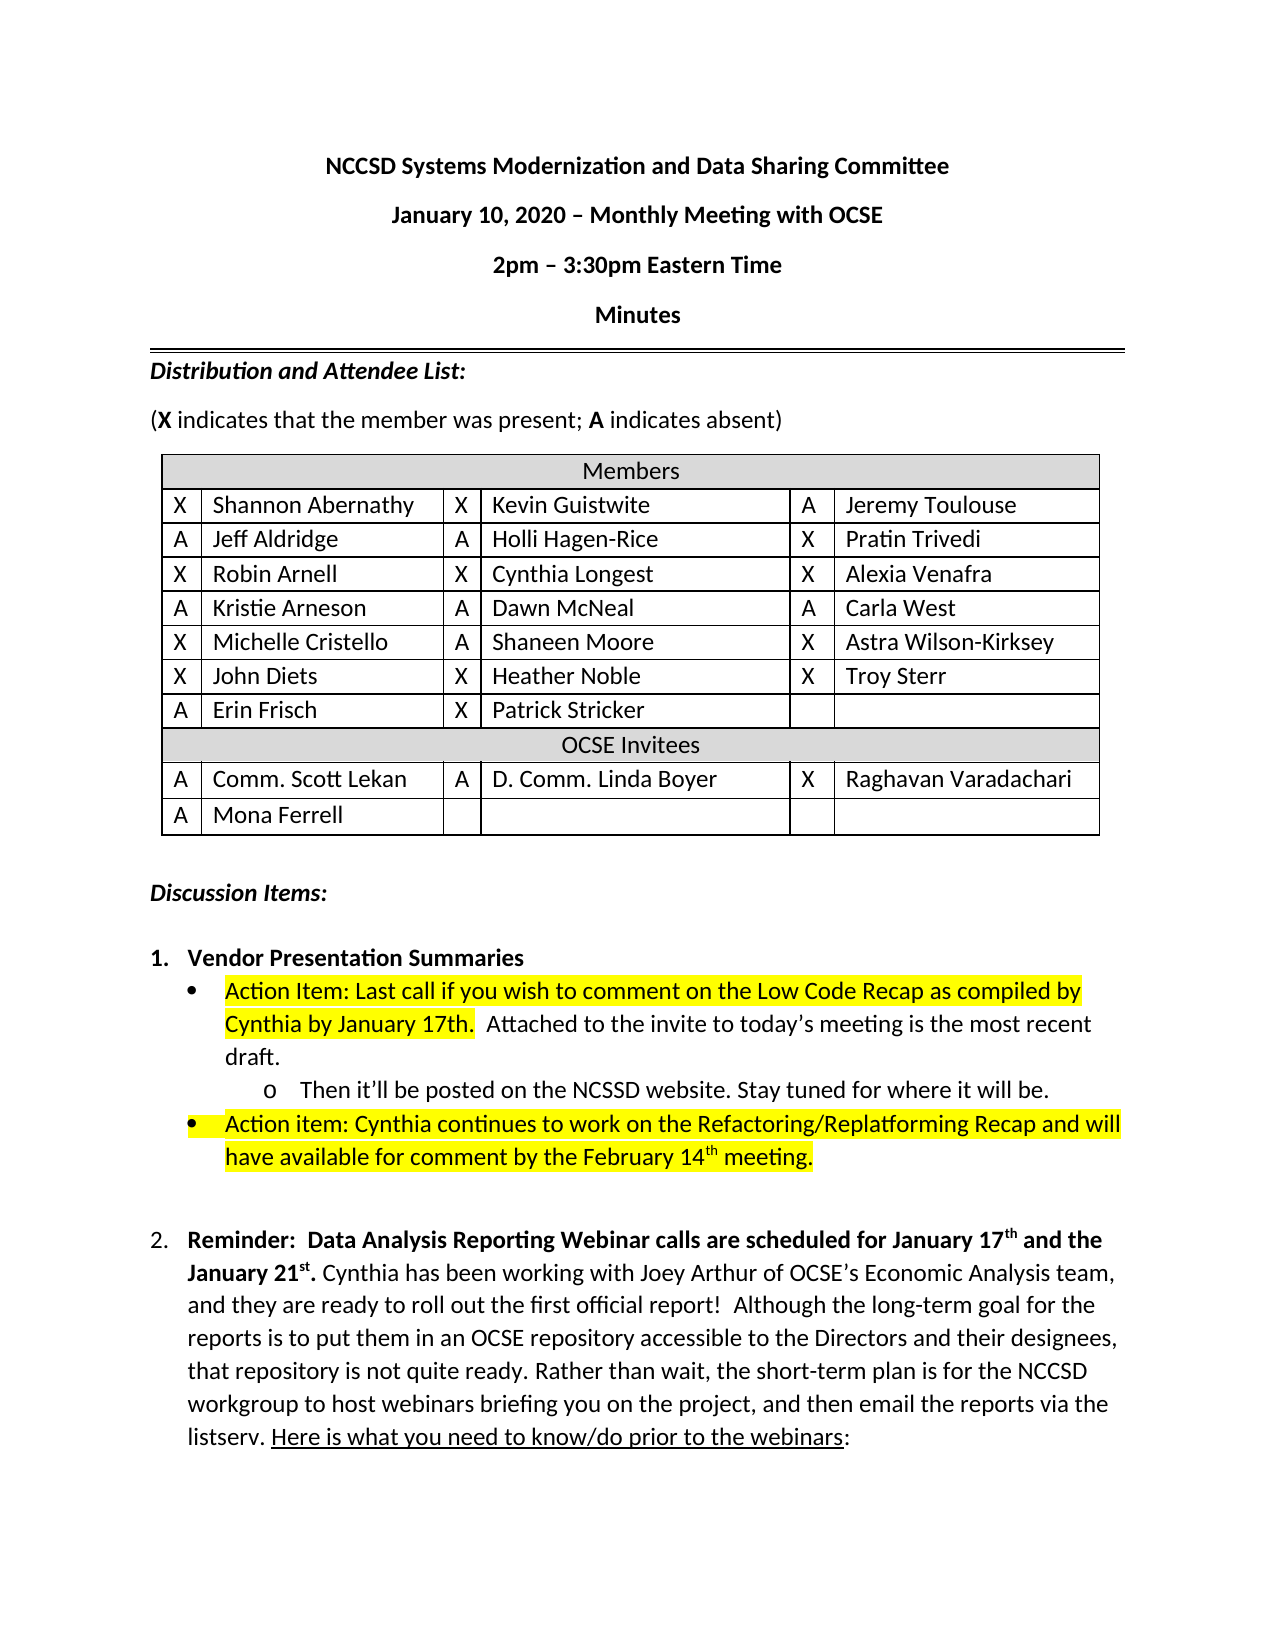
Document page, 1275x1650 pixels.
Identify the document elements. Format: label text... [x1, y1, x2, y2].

text Minutes [150, 299, 1125, 329]
table_cell A [163, 763, 201, 798]
table_cell [444, 799, 480, 834]
table_cell Kristie Arneson [202, 592, 443, 624]
table_cell Mona Ferrell [202, 799, 443, 834]
table_cell Erin Frisch [202, 695, 443, 727]
table_cell X [163, 558, 201, 590]
table_cell Alexia Venafra [835, 558, 1099, 590]
table_cell Dawn McNeal [482, 592, 789, 624]
table_cell A [163, 799, 201, 834]
table_cell A [791, 592, 834, 624]
table_cell A [163, 592, 201, 624]
table_cell Jeremy Toulouse [835, 490, 1099, 522]
table_cell OCSE Invitees [163, 729, 1099, 761]
table_cell X [791, 660, 834, 693]
table_cell Troy Sterr [835, 660, 1099, 693]
list Action item: Cynthia continues to work on the Refactoring/Replatforming Recap and will have available for comment by the February 14th meeting. [187, 1108, 1125, 1172]
table_cell X [444, 660, 480, 693]
table_cell John Diets [202, 660, 443, 693]
list Then it’ll be posted on the NCSSD website. Stay tuned for where it will be. [262, 1074, 1125, 1106]
table_cell Shannon Abernathy [202, 490, 443, 522]
table_cell X [163, 490, 201, 522]
text Distribution and Attendee List: [150, 353, 1125, 386]
table_cell Raghavan Varadachari [835, 763, 1099, 798]
table_cell Cynthia Longest [482, 558, 789, 590]
table_cell X [163, 626, 201, 659]
table_cell A [444, 592, 480, 624]
table_cell A [444, 763, 480, 798]
table_cell Heather Noble [482, 660, 789, 693]
text Discussion Items: [150, 877, 1125, 907]
table_cell Jeff Aldridge [202, 524, 443, 556]
table_cell Robin Arnell [202, 558, 443, 590]
table_cell A [444, 524, 480, 556]
table_cell Shaneen Moore [482, 626, 789, 659]
table_cell X [791, 558, 834, 590]
table_cell D. Comm. Linda Boyer [482, 763, 789, 798]
text 2pm – 3:30pm Eastern Time [150, 249, 1125, 280]
list Vendor Presentation Summaries [150, 942, 1125, 973]
table_cell X [791, 763, 834, 798]
table_cell X [444, 558, 480, 590]
table_cell X [444, 490, 480, 522]
table_cell X [791, 524, 834, 556]
table_cell X [163, 660, 201, 693]
table_cell A [791, 490, 834, 522]
table_cell A [444, 626, 480, 659]
text (X indicates that the member was present; A indicates absent) [150, 398, 1125, 435]
table_cell [835, 695, 1099, 727]
text January 10, 2020 – Monthly Meeting with OCSE [150, 199, 1125, 230]
table_cell [835, 799, 1099, 834]
table_cell [791, 799, 834, 834]
table_cell A [163, 524, 201, 556]
table_cell Holli Hagen-Rice [482, 524, 789, 556]
table_cell Kevin Guistwite [482, 490, 789, 522]
table_cell Carla West [835, 592, 1099, 624]
table_cell Patrick Stricker [482, 695, 789, 727]
table_cell Astra Wilson-Kirksey [835, 626, 1099, 659]
table_cell A [163, 695, 201, 727]
table_cell [791, 695, 834, 727]
table_header Members [163, 455, 1099, 488]
list Action Item: Last call if you wish to comment on the Low Code Recap as compiled by Cynthia by January 17th. Attached to the invite to today’s meeting is the most recent draft. [187, 975, 1125, 1072]
table_cell X [791, 626, 834, 659]
table_cell [482, 799, 789, 834]
table_cell Comm. Scott Lekan [202, 763, 443, 798]
text NCCSD Systems Modernization and Data Sharing Committee [150, 150, 1125, 181]
table_cell Michelle Cristello [202, 626, 443, 659]
table_cell Pratin Trivedi [835, 524, 1099, 556]
list Reminder: Data Analysis Reporting Webinar calls are scheduled for January 17th and the January 21st. Cynthia has been working with Joey Arthur of OCSE’s Economic Analysis team, and they are ready to roll out the first official report! Although the long-term goal for the reports is to put them in an OCSE repository accessible to the Directors and their designees, that repository is not quite ready. Rather than wait, the short-term plan is for the NCCSD workgroup to host webinars briefing you on the project, and then email the reports via the listserv. Here is what you need to know/do prior to the webinars: [150, 1224, 1125, 1452]
table_cell X [444, 695, 480, 727]
